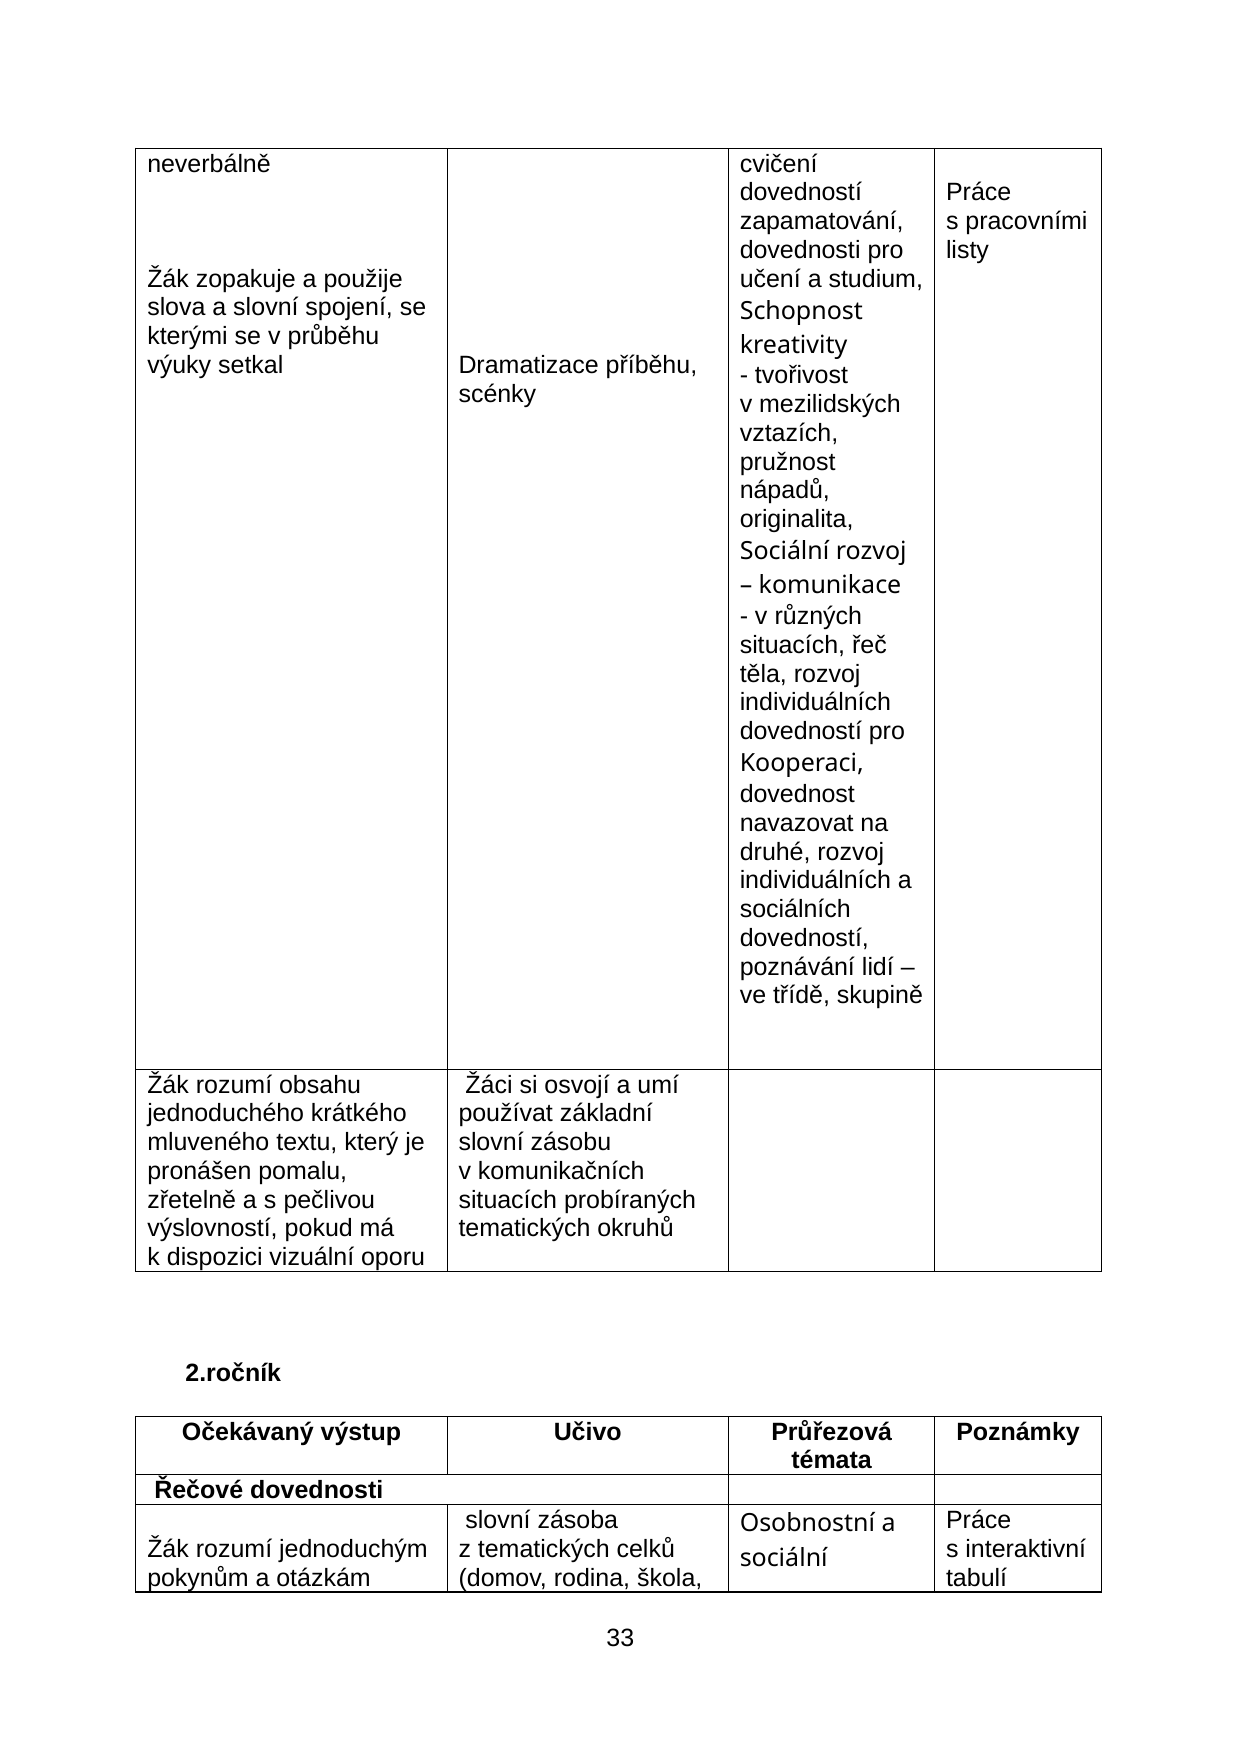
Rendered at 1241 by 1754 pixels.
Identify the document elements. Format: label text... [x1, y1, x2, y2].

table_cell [935, 1505, 1101, 1591]
table_cell [729, 1070, 934, 1271]
table_cell [935, 1475, 1101, 1504]
table_cell [729, 1475, 934, 1504]
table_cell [729, 1505, 934, 1591]
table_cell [136, 149, 447, 1069]
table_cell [448, 149, 728, 1069]
table_cell Žák rozumí obsahu jednoduchého krátkého mluveného textu, který je pronášen pomalu, zřetelně a s pečlivou výslovností, pokud má k dispozici vizuální oporu [136, 1070, 447, 1271]
table_cell Řečové dovednosti [136, 1475, 728, 1504]
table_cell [448, 1505, 728, 1591]
table_cell Žáci si osvojí a umí používat základní slovní zásobu v komunikačních situacích probíraných tematických okruhů [448, 1070, 728, 1271]
table_header Průřezová témata [729, 1417, 934, 1474]
table_header Očekávaný výstup [136, 1417, 447, 1474]
table_header Učivo [448, 1417, 728, 1474]
table_header Poznámky [935, 1417, 1101, 1474]
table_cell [136, 1505, 447, 1591]
table_cell [935, 1070, 1101, 1271]
text 2.ročník [185, 1358, 1093, 1387]
